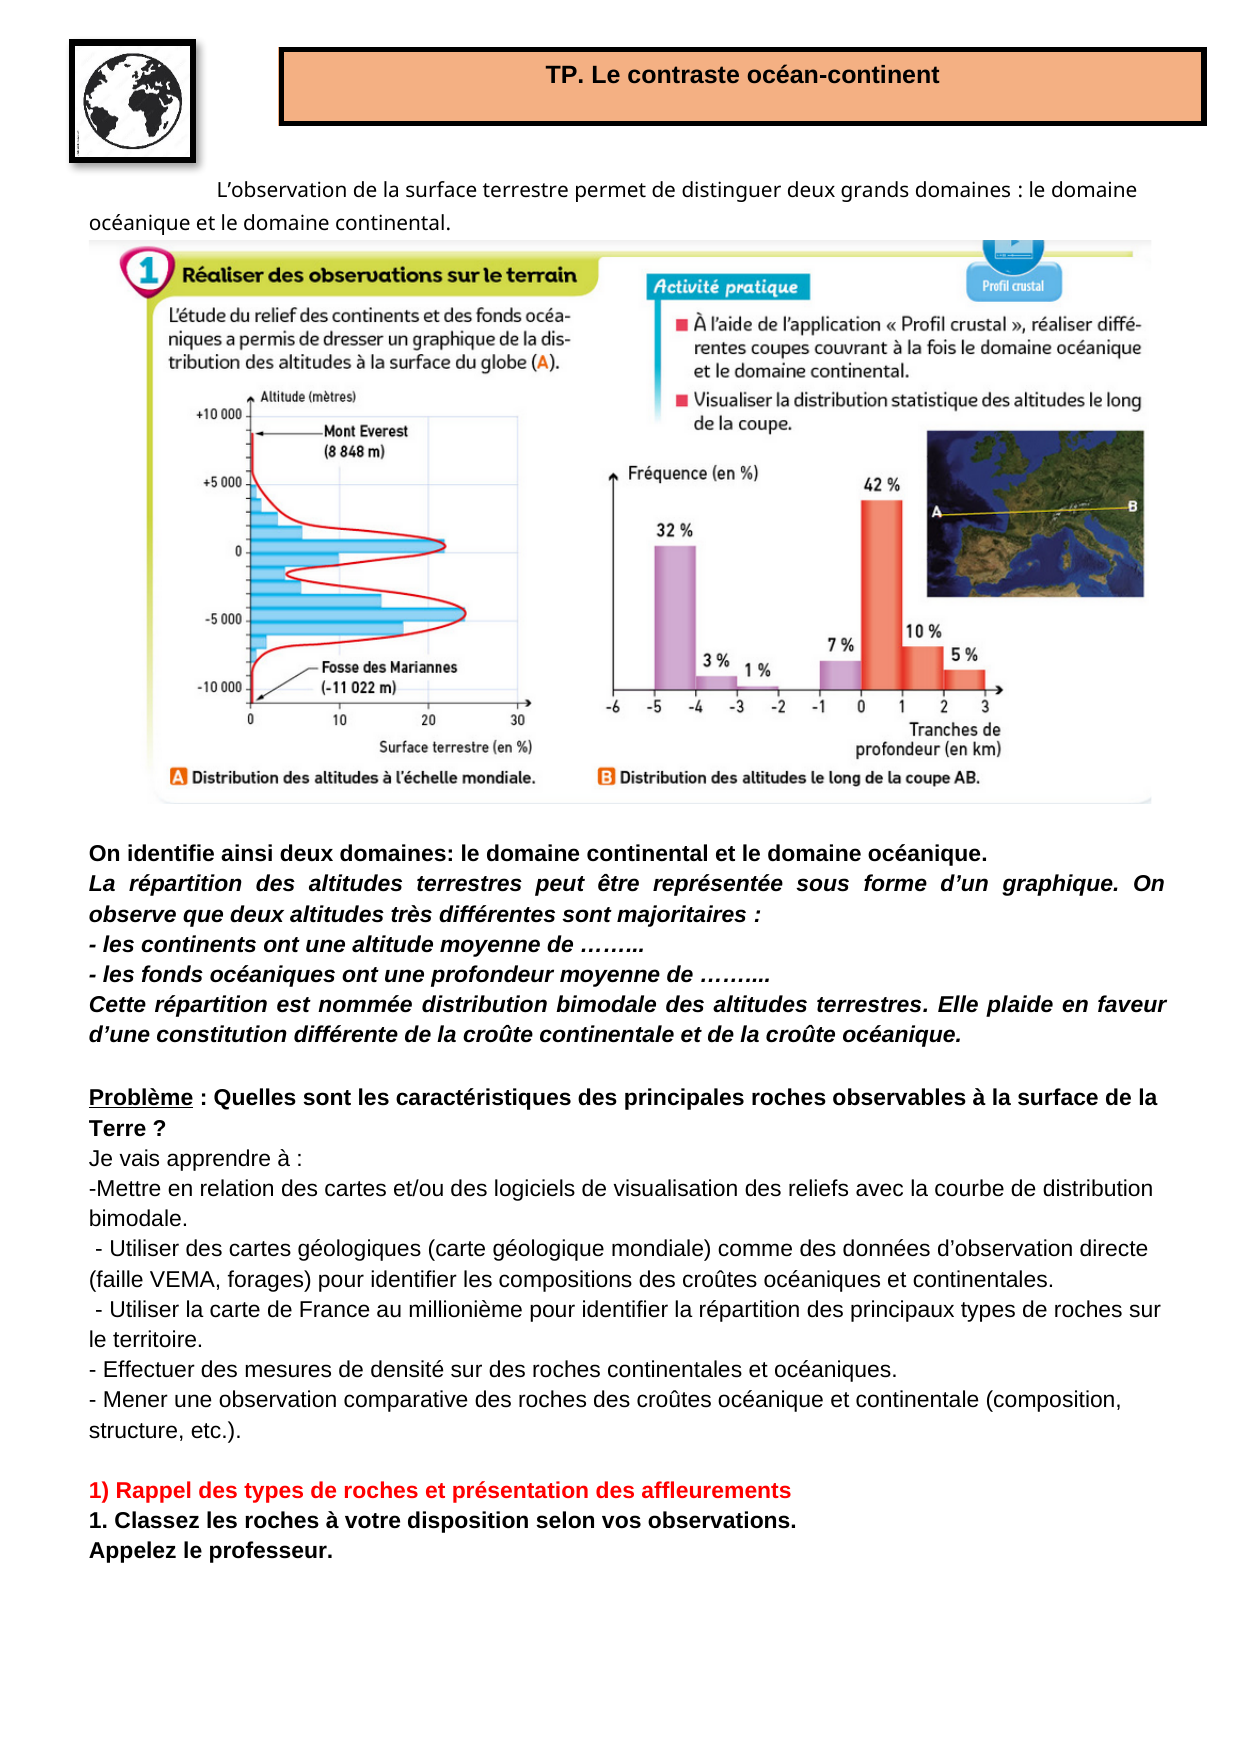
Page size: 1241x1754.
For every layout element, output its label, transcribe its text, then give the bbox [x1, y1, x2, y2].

text - Utiliser des cartes géologiques (carte géologique mondiale) comme des données d’observation directe (faille VEMA, forages) pour identifier les compositions des croûtes océaniques et continentales. [89, 1235, 1167, 1292]
text - les continents ont une altitude moyenne de ……... [89, 931, 1167, 957]
text On identifie ainsi deux domaines: le domaine continental et le domaine océanique. [89, 840, 1240, 867]
text L’observation de la surface terrestre permet de distinguer deux grands domaines : le domaine océanique et le domaine continental. [89, 175, 1152, 236]
text - Mener une observation comparative des roches des croûtes océanique et continentale (composition, structure, etc.). [89, 1386, 1167, 1443]
text - Effectuer des mesures de densité sur des roches continentales et océaniques. [89, 1356, 1167, 1382]
text -Mettre en relation des cartes et/ou des logiciels de visualisation des reliefs avec la courbe de distribution bimodale. [89, 1175, 1167, 1231]
picture [88, 240, 1152, 804]
text Appelez le professeur. [89, 1537, 1240, 1564]
text Cette répartition est nommée distribution bimodale des altitudes terrestres. Elle plaide en faveur d’une constitution différente de la croûte continentale et de la croûte océanique. [89, 991, 1167, 1048]
text Je vais apprendre à : [89, 1145, 1167, 1171]
text 1. Classez les roches à votre disposition selon vos observations. [89, 1507, 1240, 1533]
text - Utiliser la carte de France au millionième pour identifier la répartition des principaux types de roches sur le territoire. [89, 1296, 1167, 1352]
picture [75, 46, 190, 157]
text - les fonds océaniques ont une profondeur moyenne de …….... [89, 961, 1167, 987]
text Problème : Quelles sont les caractéristiques des principales roches observables à la surface de la Terre ? [89, 1084, 1167, 1141]
text La répartition des altitudes terrestres peut être représentée sous forme d’un graphique. On observe que deux altitudes très différentes sont majoritaires : [89, 870, 1167, 927]
text 1) Rappel des types de roches et présentation des affleurements [89, 1477, 1240, 1503]
